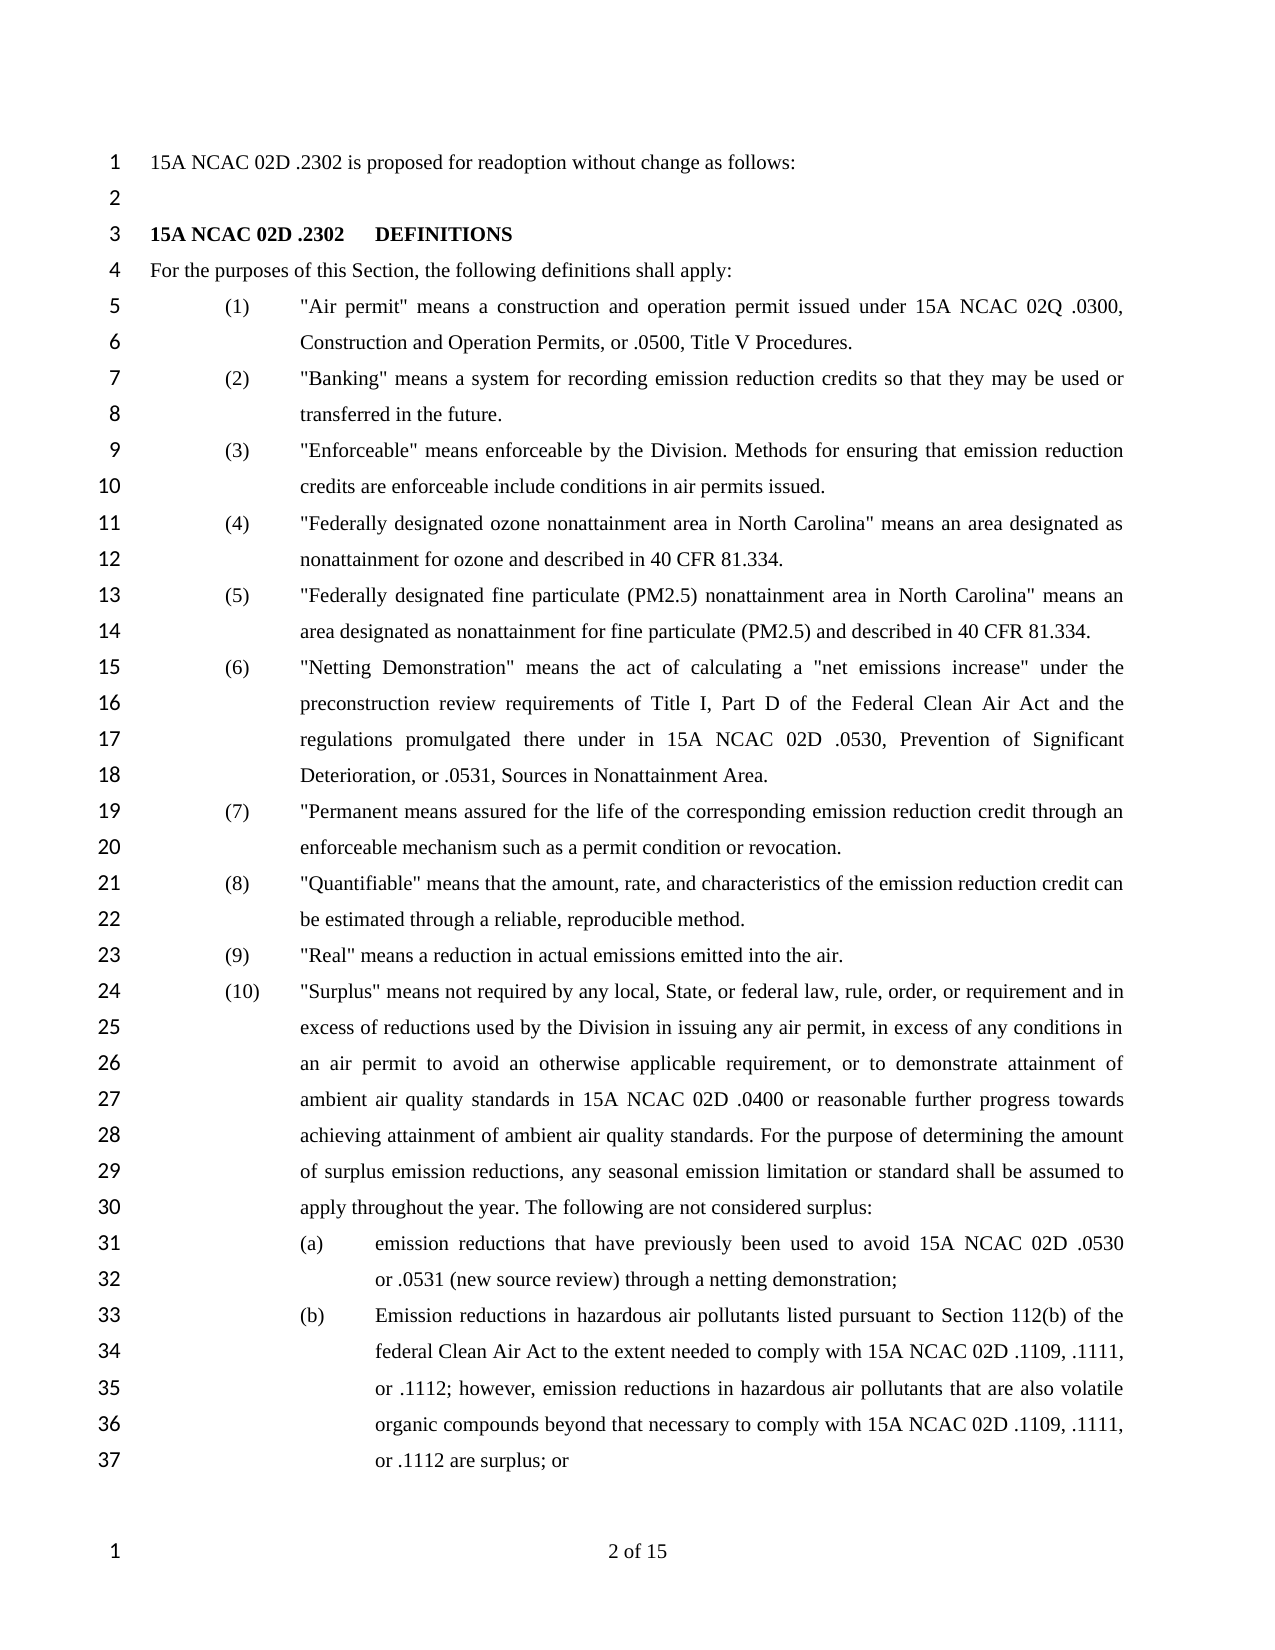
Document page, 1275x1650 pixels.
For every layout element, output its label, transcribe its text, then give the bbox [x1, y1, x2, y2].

text (1) "Air permit" means a construction and operation permit issued under 15A NCAC 02Q .0300, Construction and Operation Permits, or .0500, Title V Procedures. [225, 294, 1125, 354]
text (9) "Real" means a reduction in actual emissions emitted into the air. [225, 943, 1125, 967]
text 15A NCAC 02D .2302 is proposed for readoption without change as follows: [150, 150, 1125, 174]
text (b) Emission reductions in hazardous air pollutants listed pursuant to Section 112(b) of the federal Clean Air Act to the extent needed to comply with 15A NCAC 02D .1109, .1111, or .1112; however, emission reductions in hazardous air pollutants that are also volatile organic compounds beyond that necessary to comply with 15A NCAC 02D .1109, .1111, or .1112 are surplus; or [300, 1303, 1125, 1472]
text For the purposes of this Section, the following definitions shall apply: [150, 258, 1125, 282]
text (3) "Enforceable" means enforceable by the Division. Methods for ensuring that emission reduction credits are enforceable include conditions in air permits issued. [225, 438, 1125, 498]
text (6) "Netting Demonstration" means the act of calculating a "net emissions increase" under the preconstruction review requirements of Title I, Part D of the Federal Clean Air Act and the regulations promulgated there under in 15A NCAC 02D .0530, Prevention of Significant Deterioration, or .0531, Sources in Nonattainment Area. [225, 654, 1125, 787]
text (2) "Banking" means a system for recording emission reduction credits so that they may be used or transferred in the future. [225, 366, 1125, 426]
text 15A NCAC 02D .2302 DEFINITIONS [150, 222, 1125, 246]
text (4) "Federally designated ozone nonattainment area in " means an area designated as nonattainment for ozone and described in 40 CFR 81.334. [225, 510, 1125, 571]
text (8) "Quantifiable" means that the amount, rate, and characteristics of the emission reduction credit can be estimated through a reliable, reproducible method. [225, 871, 1125, 931]
text (10) "Surplus" means not required by any local, State, or federal law, rule, order, or requirement and in excess of reductions used by the Division in issuing any air permit, in excess of any conditions in an air permit to avoid an otherwise applicable requirement, or to demonstrate attainment of ambient air quality standards in 15A NCAC 02D .0400 or reasonable further progress towards achieving attainment of ambient air quality standards. For the purpose of determining the amount of surplus emission reductions, any seasonal emission limitation or standard shall be assumed to apply throughout the year. The following are not considered surplus: [225, 979, 1125, 1219]
text (a) emission reductions that have previously been used to avoid 15A NCAC 02D .0530 or .0531 (new source review) through a netting demonstration; [300, 1231, 1125, 1291]
text (5) "Federally designated fine particulate (PM2.5) nonattainment area in North Carolina" means an area designated as nonattainment for fine particulate (PM2.5) and described in 40 CFR 81.334. [225, 582, 1125, 643]
text (7) "Permanent means assured for the life of the corresponding emission reduction credit through an enforceable mechanism such as a permit condition or revocation. [225, 799, 1125, 859]
